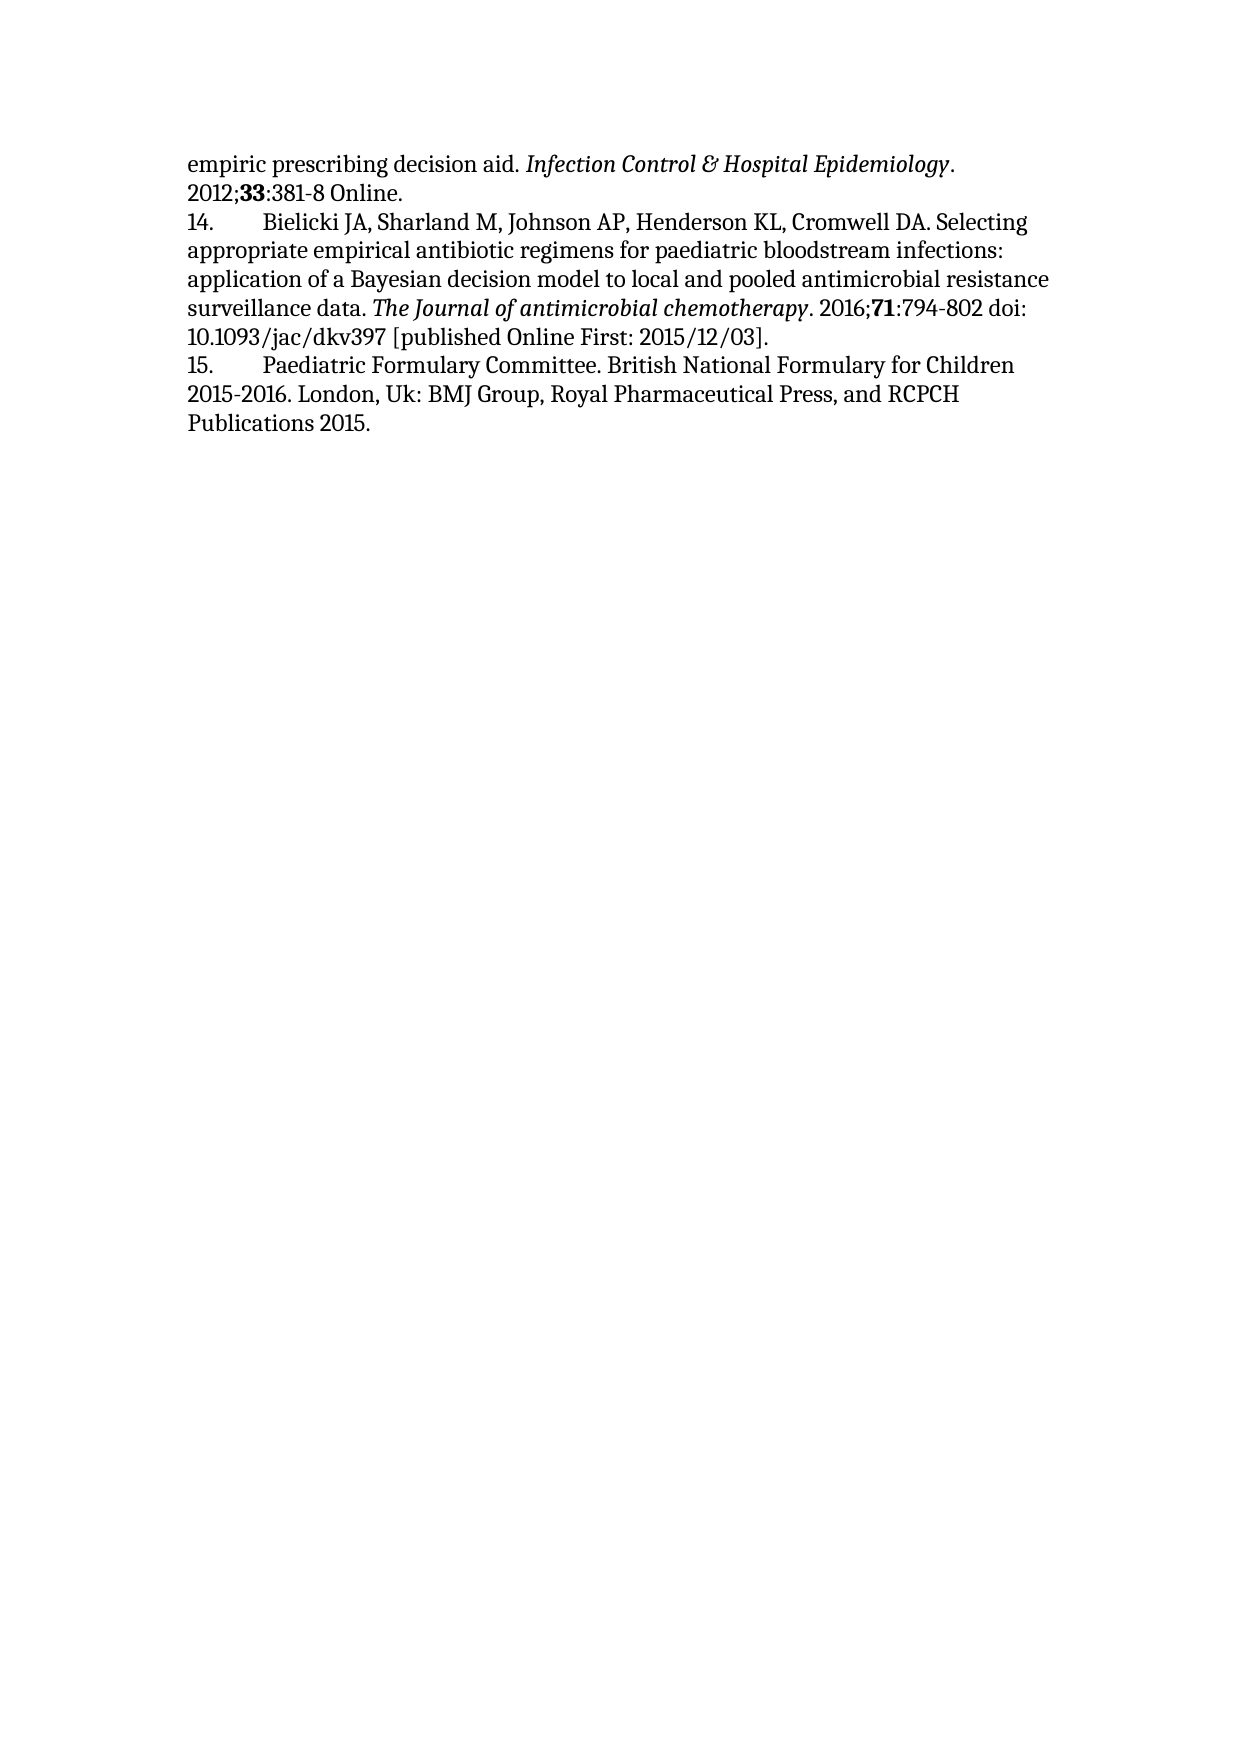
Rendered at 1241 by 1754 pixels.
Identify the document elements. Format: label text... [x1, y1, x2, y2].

text 14. Bielicki JA, Sharland M, Johnson AP, Henderson KL, Cromwell DA. Selecting appropriate empirical antibiotic regimens for paediatric bloodstream infections: application of a Bayesian decision model to local and pooled antimicrobial resistance surveillance data. The Journal of antimicrobial chemotherapy. 2016;71:794-802 doi: 10.1093/jac/dkv397 [published Online First: 2015/12/03]. [187, 207, 1053, 351]
text 15. Paediatric Formulary Committee. British National Formulary for Children 2015-2016. London, Uk: BMJ Group, Royal Pharmaceutical Press, and RCPCH Publications 2015. [187, 351, 1053, 437]
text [187, 150, 1053, 207]
